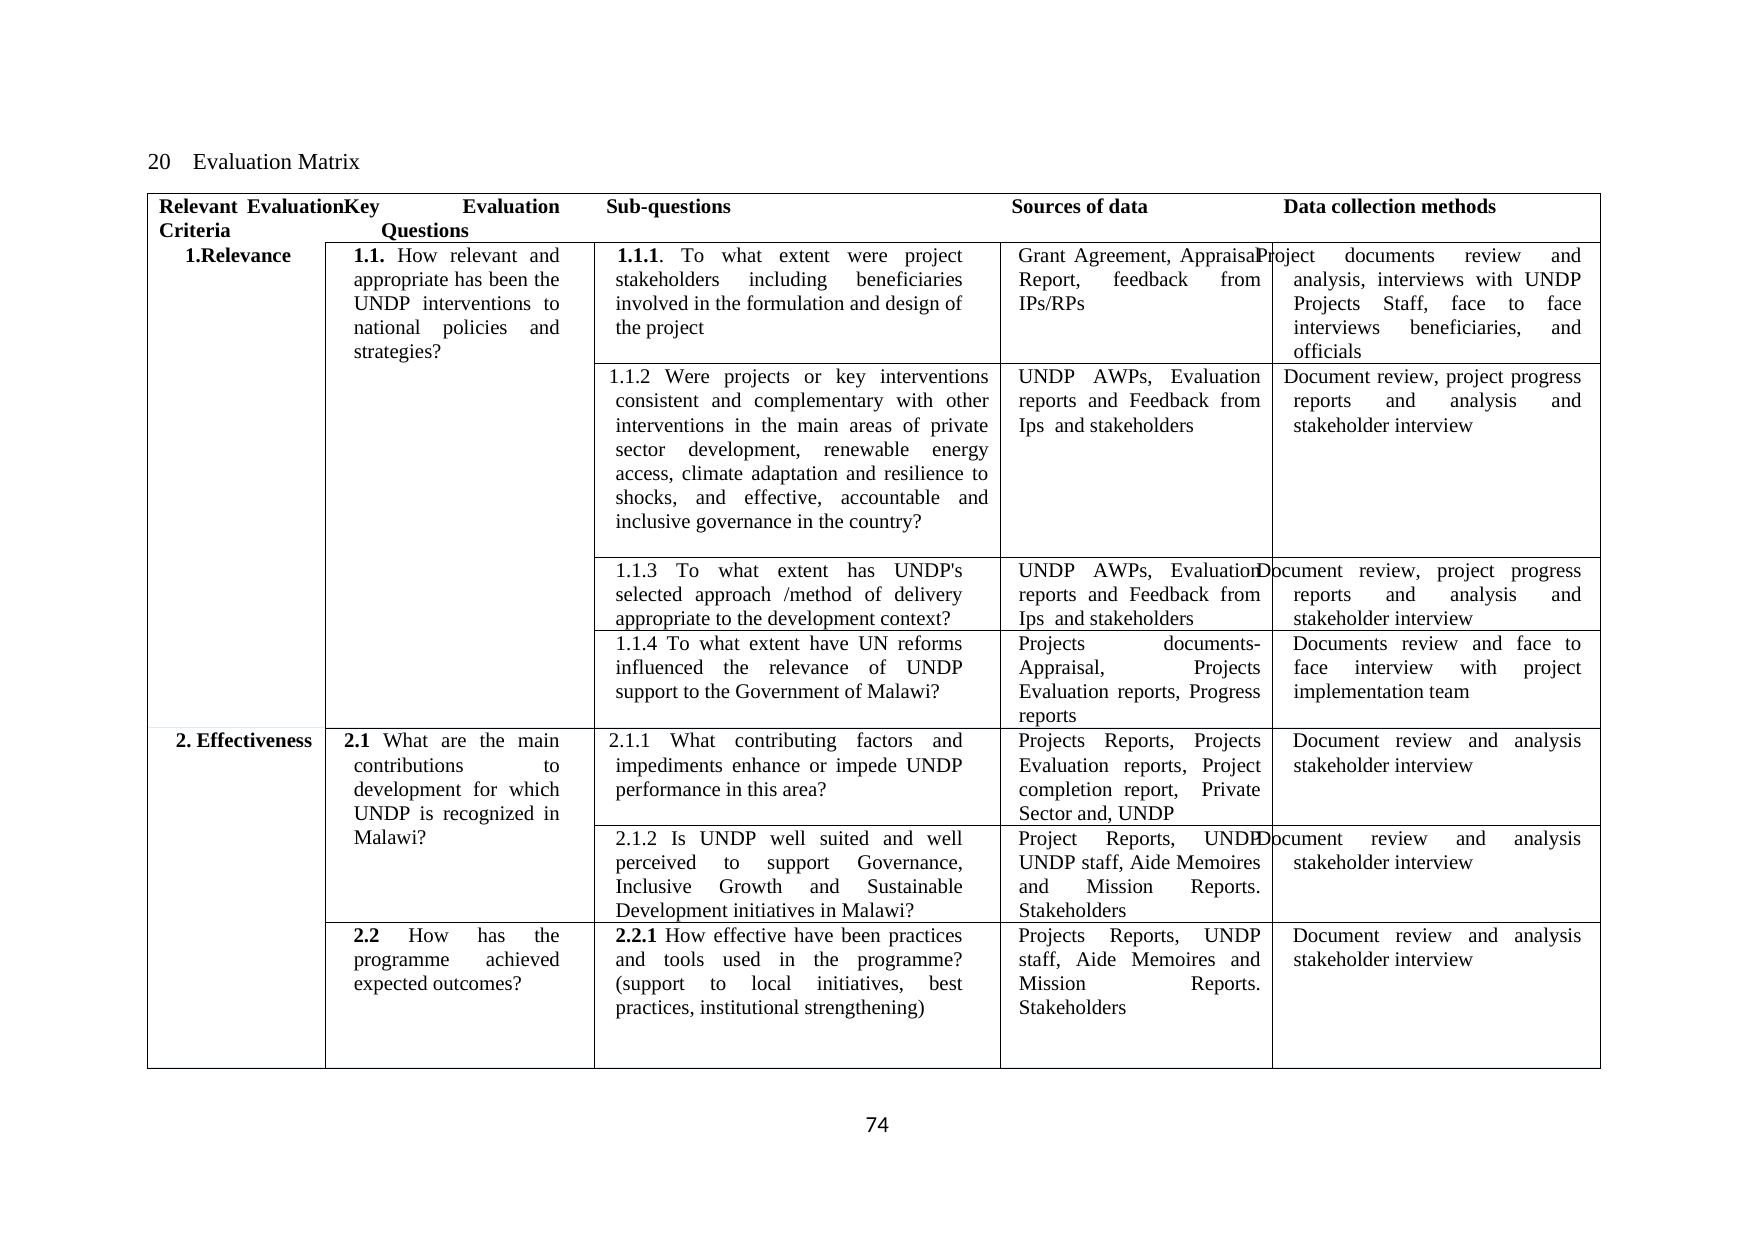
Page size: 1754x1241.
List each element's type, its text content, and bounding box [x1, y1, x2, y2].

table_cell 1.1.2 Were projects or key interventions consistent and complementary with other interventions in the main areas of private sector development, renewable energy access, climate adaptation and resilience to shocks, and effective, accountable and inclusive governance in the country? [595, 364, 1000, 557]
table_cell Projects documents- Appraisal, Projects Evaluation reports, Progress reports [1001, 631, 1272, 727]
table_cell [148, 923, 325, 1067]
table_cell 1.1.4 To what extent have UN reforms influenced the relevance of UNDP support to the Government of Malawi? [595, 631, 1000, 727]
table_cell 2.1.1 What contributing factors and impediments enhance or impede UNDP performance in this area? [595, 729, 1000, 825]
subtitle Evaluation Matrix [148, 148, 1606, 174]
table_cell Project Reports, UNDP UNDP staff, Aide Memoires and Mission Reports. Stakeholders [1001, 826, 1272, 922]
table_header Data collection methods [1272, 194, 1600, 242]
table_cell Grant Agreement, Appraisal Report, feedback from IPs/RPs [1001, 243, 1272, 363]
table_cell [326, 923, 594, 1067]
table_cell Document review, project progress reports and analysis and stakeholder interview [1273, 558, 1600, 630]
table_cell Projects Reports, Projects Evaluation reports, Project completion report, Private Sector and, UNDP [1001, 729, 1272, 825]
table_header Relevant Evaluation Criteria [148, 194, 325, 242]
table_cell 1.Relevance [148, 243, 325, 727]
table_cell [1273, 923, 1600, 1067]
table_header Sub-questions [595, 194, 1000, 242]
table_cell 1.1. How relevant and appropriate has been the UNDP interventions to national policies and strategies? [326, 243, 594, 727]
table_cell 2.1 What are the main contributions to development for which UNDP is recognized in Malawi? [326, 729, 594, 922]
table_cell Document review, project progress reports and analysis and stakeholder interview [1273, 364, 1600, 557]
table_cell Project documents review and analysis, interviews with UNDP Projects Staff, face to face interviews beneficiaries, and officials [1273, 243, 1600, 363]
table_cell UNDP AWPs, Evaluation reports and Feedback from Ips and stakeholders [1001, 364, 1272, 557]
table_header Sources of data [1000, 194, 1272, 242]
table_cell 2.1.2 Is UNDP well suited and well perceived to support Governance, Inclusive Growth and Sustainable Development initiatives in Malawi? [595, 826, 1000, 922]
table_cell Document review and analysis stakeholder interview [1273, 729, 1600, 825]
table_cell Projects Reports, UNDP staff, Aide Memoires and Mission Reports. Stakeholders [1001, 923, 1272, 1067]
table_cell UNDP AWPs, Evaluation reports and Feedback from Ips and stakeholders [1001, 558, 1272, 630]
table_cell Document review and analysis stakeholder interview [1273, 826, 1600, 922]
table_cell 2.2.1 How effective have been practices and tools used in the programme? (support to local initiatives, best practices, institutional strengthening) [595, 923, 1000, 1067]
table_header Key Evaluation Questions [325, 194, 595, 242]
table_cell Documents review and face to face interview with project implementation team [1273, 631, 1600, 727]
table_cell 1.1.3 To what extent has UNDP's selected approach /method of delivery appropriate to the development context? [595, 558, 1000, 630]
table_cell 2. Effectiveness [148, 729, 325, 922]
table_cell 1.1.1. To what extent were project stakeholders including beneficiaries involved in the formulation and design of the project [595, 243, 1000, 363]
